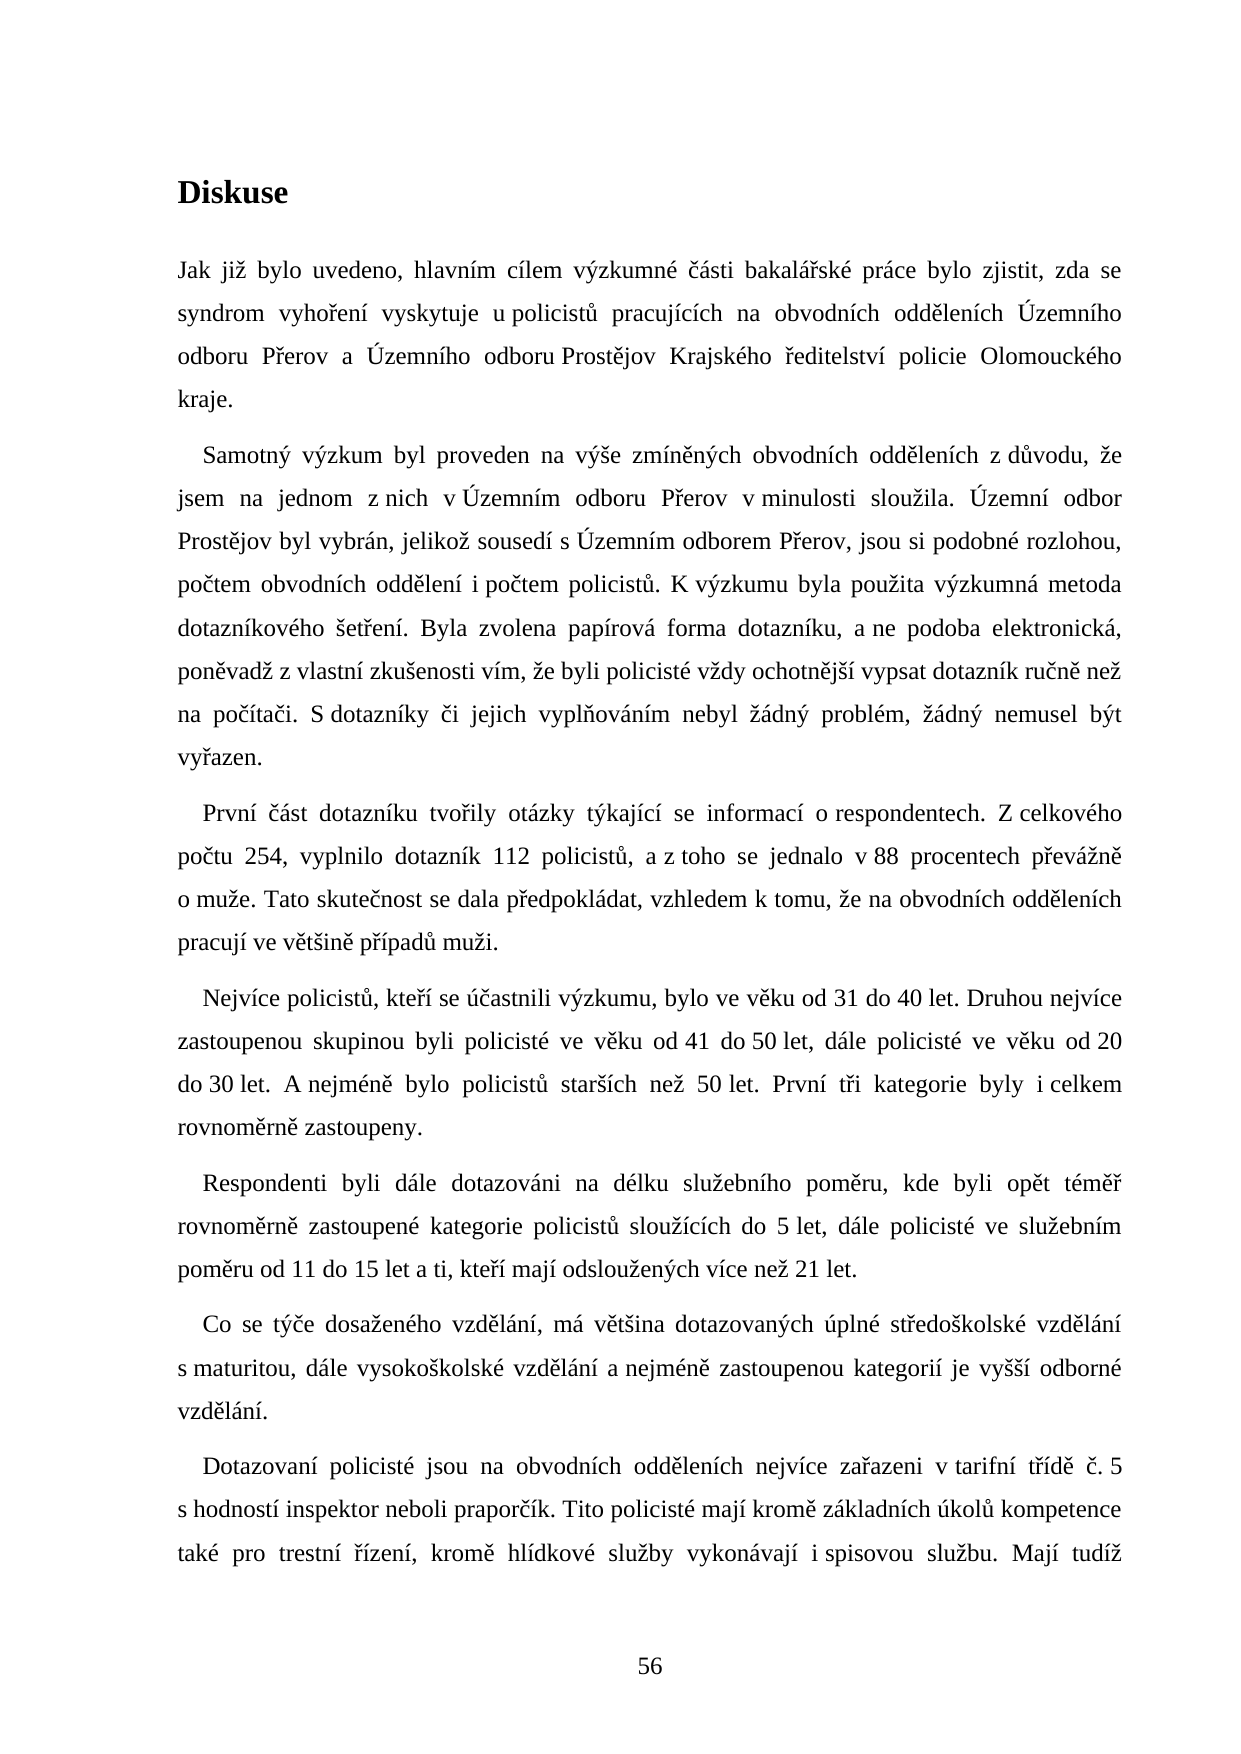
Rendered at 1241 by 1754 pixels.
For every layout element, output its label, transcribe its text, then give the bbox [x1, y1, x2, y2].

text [177, 1451, 1122, 1566]
text Respondenti byli dále dotazováni na délku služebního poměru, kde byli opět téměř rovnoměrně zastoupené kategorie policistů sloužících do 5 let, dále policisté ve služebním poměru od 11 do 15 let a ti, kteří mají odsloužených více než 21 let. [177, 1168, 1122, 1283]
text Nejvíce policistů, kteří se účastnili výzkumu, bylo ve věku od 31 do 40 let. Druhou nejvíce zastoupenou skupinou byli policisté ve věku od 41 do 50 let, dále policisté ve věku od 20 do 30 let. A nejméně bylo policistů starších než 50 let. První tři kategorie byly i celkem rovnoměrně zastoupeny. [177, 983, 1122, 1141]
subtitle Diskuse [177, 173, 1122, 211]
text První část dotazníku tvořily otázky týkající se informací o respondentech. Z celkového počtu 254, vyplnilo dotazník 112 policistů, a z toho se jednalo v 88 procentech převážně o muže. Tato skutečnost se dala předpokládat, vzhledem k tomu, že na obvodních odděleních pracují ve většině případů muži. [177, 798, 1122, 956]
text Jak již bylo uvedeno, hlavním cílem výzkumné části bakalářské práce bylo zjistit, zda se syndrom vyhoření vyskytuje u policistů pracujících na obvodních odděleních Územního odboru Přerov a Územního odboru Prostějov Krajského ředitelství policie Olomouckého kraje. [177, 255, 1122, 413]
text Samotný výzkum byl proveden na výše zmíněných obvodních odděleních z důvodu, že jsem na jednom z nich v Územním odboru Přerov v minulosti sloužila. Územní odbor Prostějov byl vybrán, jelikož sousedí s Územním odborem Přerov, jsou si podobné rozlohou, počtem obvodních oddělení i počtem policistů. K výzkumu byla použita výzkumná metoda dotazníkového šetření. Byla zvolena papírová forma dotazníku, a ne podoba elektronická, poněvadž z vlastní zkušenosti vím, že byli policisté vždy ochotnější vypsat dotazník ručně než na počítači. S dotazníky či jejich vyplňováním nebyl žádný problém, žádný nemusel být vyřazen. [177, 440, 1122, 771]
text Co se týče dosaženého vzdělání, má většina dotazovaných úplné středoškolské vzdělání s maturitou, dále vysokoškolské vzdělání a nejméně zastoupenou kategorií je vyšší odborné vzdělání. [177, 1309, 1122, 1424]
